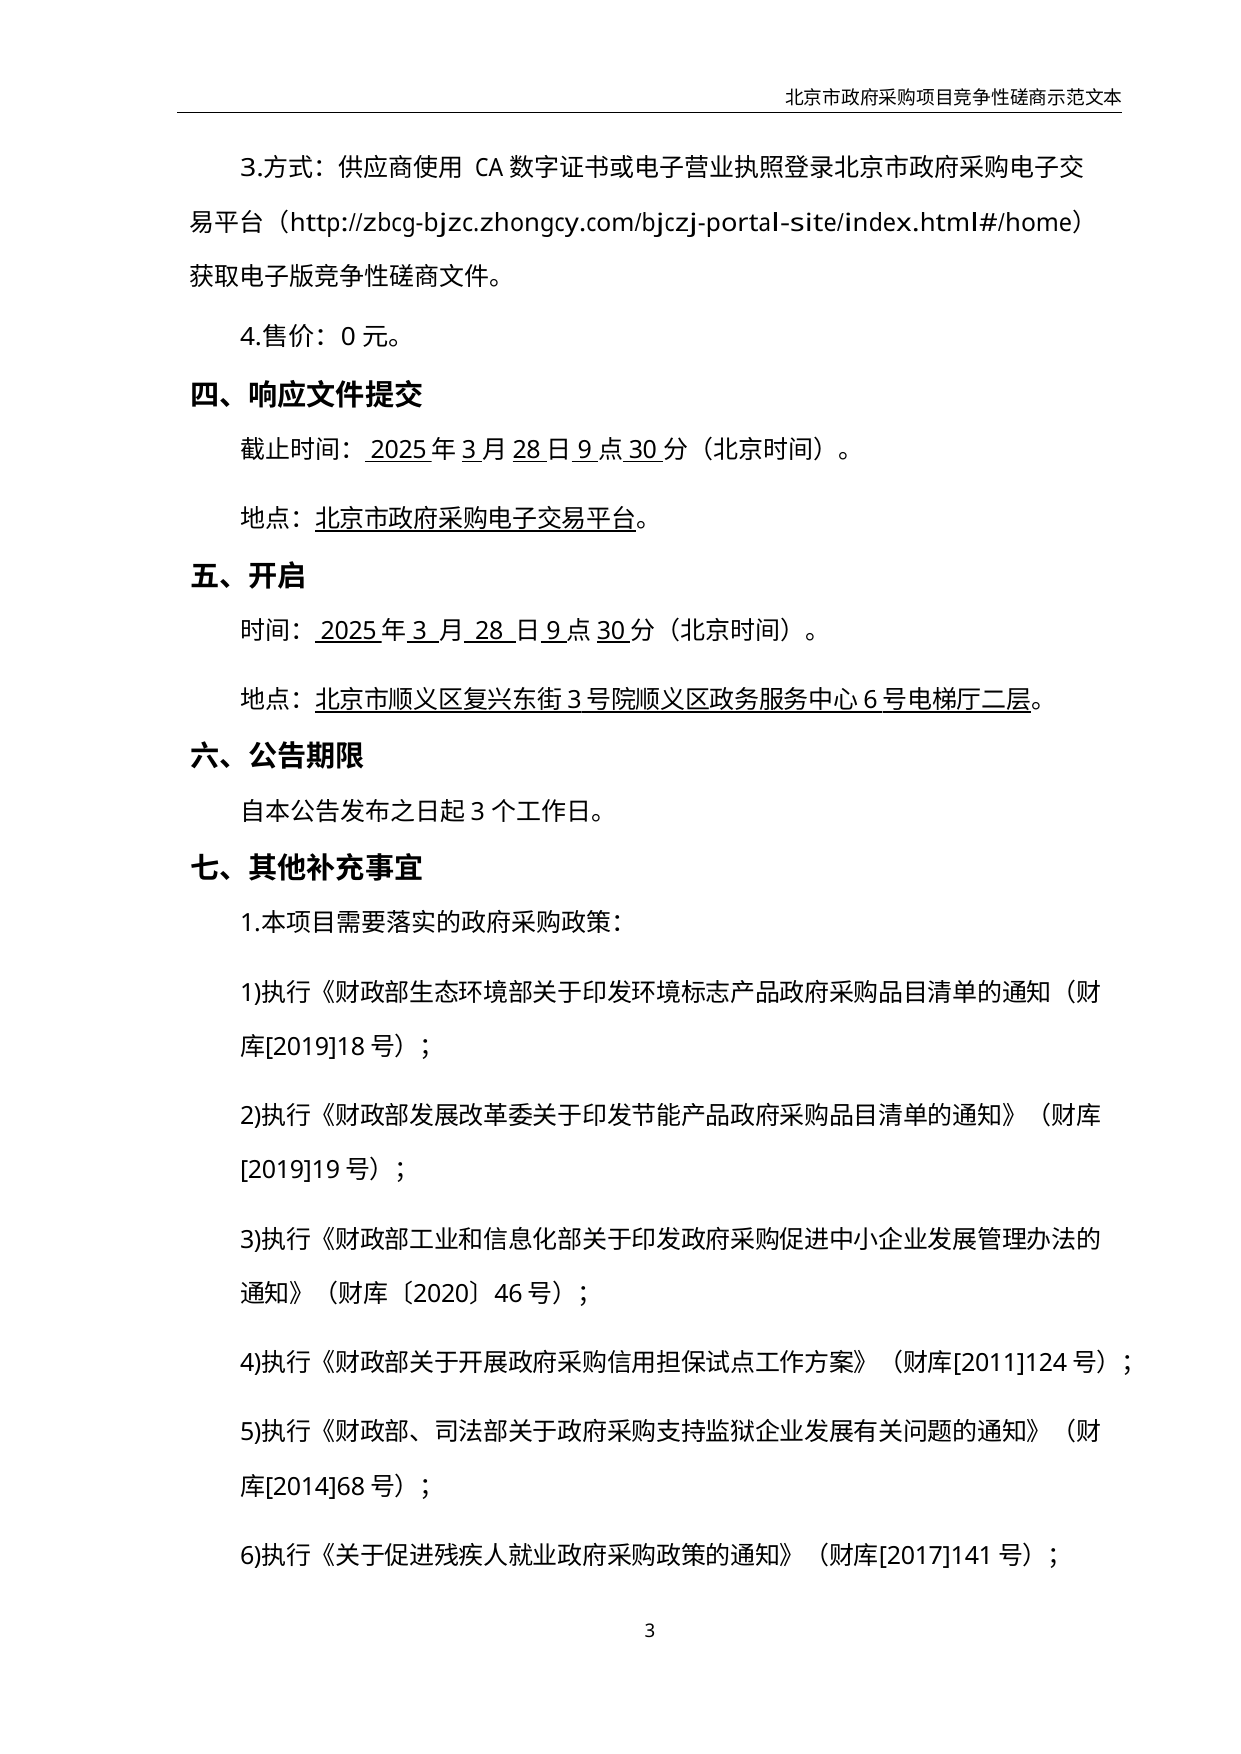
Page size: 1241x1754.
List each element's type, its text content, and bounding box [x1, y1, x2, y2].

text 4.售价：0 元。 [240, 317, 1122, 353]
text 地点：北京市顺义区复兴东街3号院顺义区政务服务中心6号电梯厅二层。 [240, 680, 1112, 716]
text 地点：北京市政府采购电子交易平台。 [240, 499, 1127, 535]
subtitle 六、公告期限 [190, 733, 1122, 775]
subtitle 五、开启 [190, 552, 1122, 594]
text 1)执行《财政部生态环境部关于印发环境标志产品政府采购品目清单的通知（财库[2019]18号）； [240, 972, 1122, 1063]
text 时间： 2025年 3 月 28 日 9 点30分（北京时间）。 [240, 610, 1112, 647]
text 5)执行《财政部、司法部关于政府采购支持监狱企业发展有关问题的通知》（财库[2014]68号）； [240, 1412, 1122, 1502]
subtitle 四、响应文件提交 [190, 371, 1122, 413]
text 3.方式：供应商使用CA 数字证书或电子营业执照登录北京市政府采购电子交易平台（http://zbcg-bjzc.zhongcy.com/bjczj-portal-site/index.html#/home）获取电子版竞争性磋商文件。 [189, 148, 1104, 293]
text 自本公告发布之日起 3 个工作日。 [240, 791, 1112, 827]
text 1.本项目需要落实的政府采购政策： [240, 903, 1122, 939]
text 6)执行《关于促进残疾人就业政府采购政策的通知》（财库[2017]141号）； [240, 1535, 1122, 1572]
text 截止时间： 2025年3 月28 日 9 点 30 分（北京时间）。 [240, 429, 1127, 466]
text 4)执行《财政部关于开展政府采购信用担保试点工作方案》（财库[2011]124号）； [240, 1343, 1122, 1379]
subtitle 七、其他补充事宜 [190, 844, 1122, 887]
text 2)执行《财政部发展改革委关于印发节能产品政府采购品目清单的通知》（财库[2019]19号）； [240, 1096, 1122, 1186]
text 3)执行《财政部工业和信息化部关于印发政府采购促进中小企业发展管理办法的通知》（财库〔2020〕46号）； [240, 1219, 1122, 1310]
